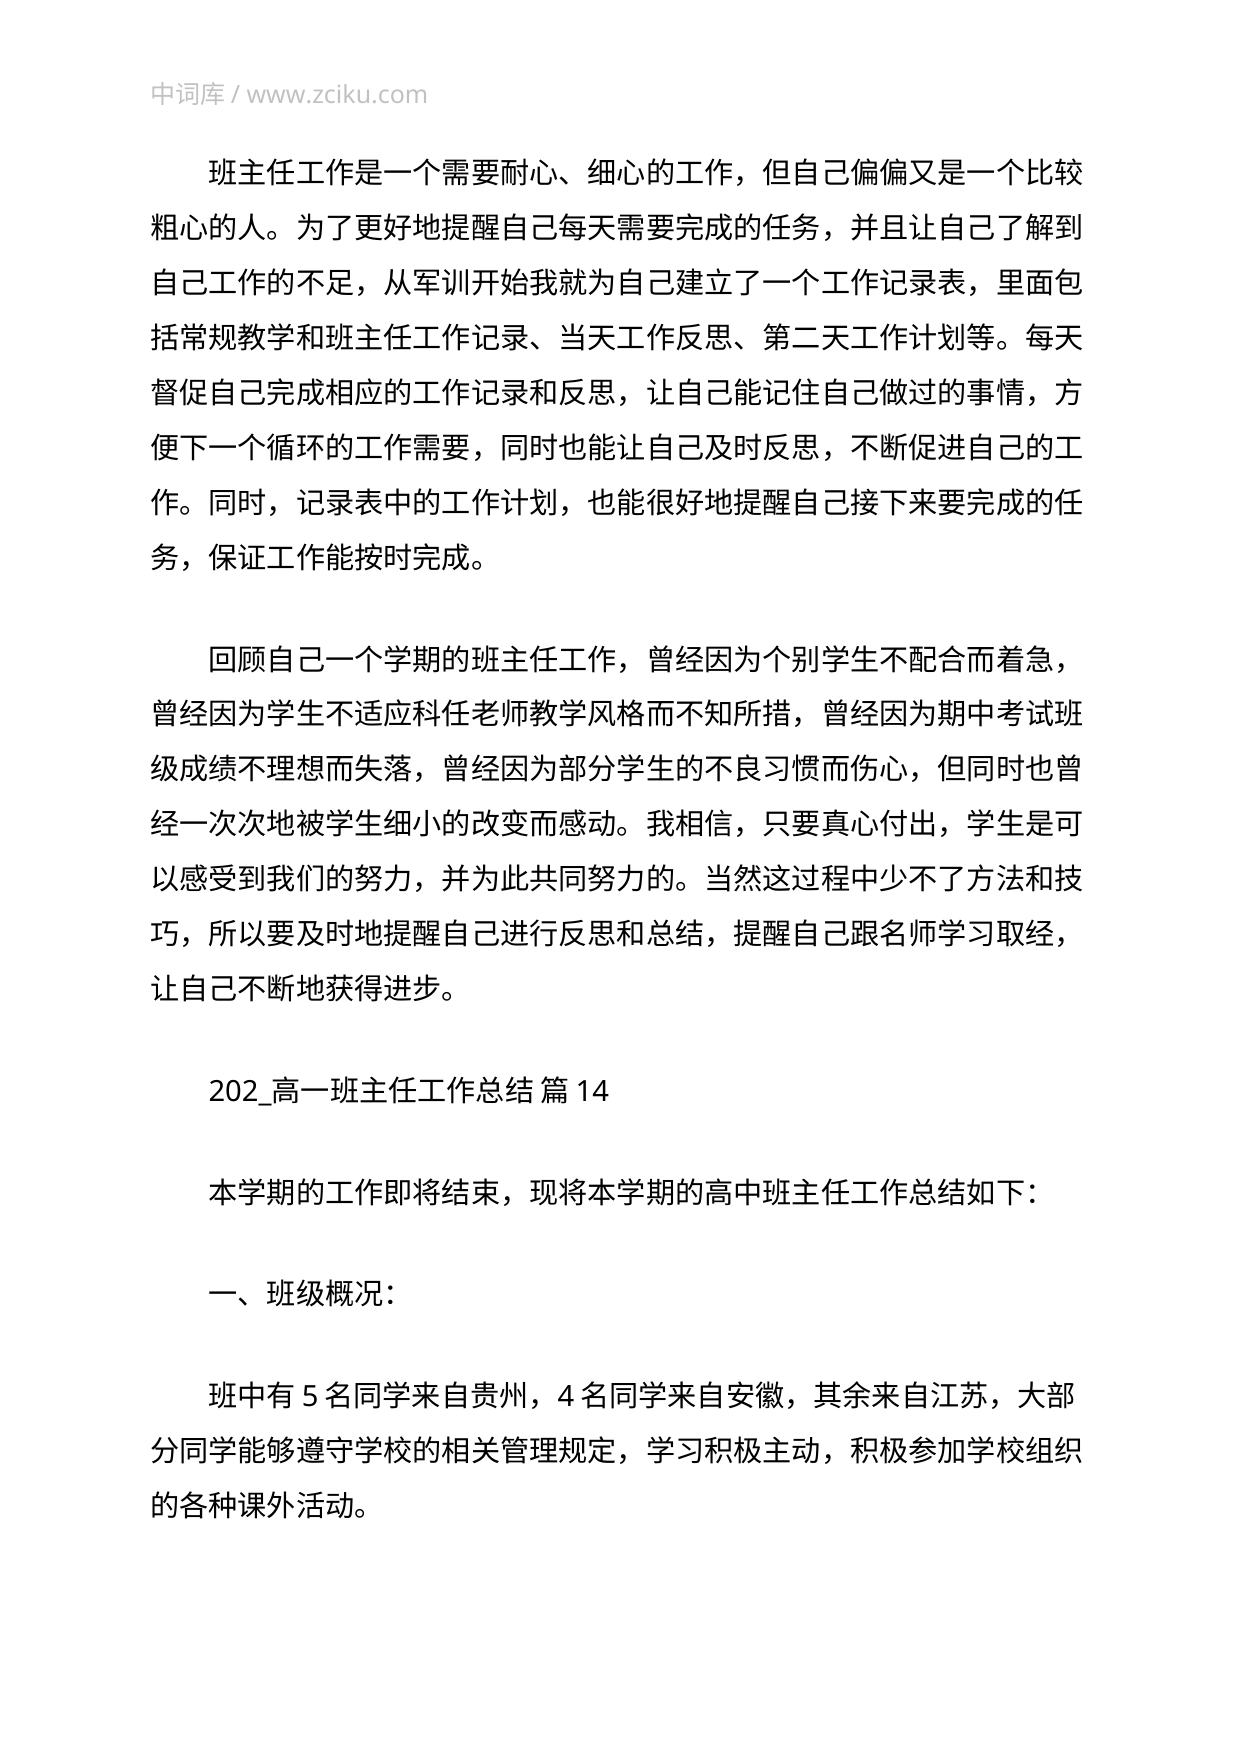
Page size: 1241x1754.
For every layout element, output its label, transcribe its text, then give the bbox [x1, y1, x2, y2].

text 202_高一班主任工作总结 篇14 [150, 1067, 1090, 1109]
text 本学期的工作即将结束，现将本学期的高中班主任工作总结如下： [150, 1169, 1090, 1211]
text 班中有5名同学来自贵州，4名同学来自安徽，其余来自江苏，大部分同学能够遵守学校的相关管理规定，学习积极主动，积极参加学校组织的各种课外活动。 [150, 1373, 1090, 1525]
text 回顾自己一个学期的班主任工作，曾经因为个别学生不配合而着急，曾经因为学生不适应科任老师教学风格而不知所措，曾经因为期中考试班级成绩不理想而失落，曾经因为部分学生的不良习惯而伤心，但同时也曾经一次次地被学生细小的改变而感动。我相信，只要真心付出，学生是可以感受到我们的努力，并为此共同努力的。当然这过程中少不了方法和技巧，所以要及时地提醒自己进行反思和总结，提醒自己跟名师学习取经，让自己不断地获得进步。 [150, 636, 1090, 1008]
text 班主任工作是一个需要耐心、细心的工作，但自己偏偏又是一个比较粗心的人。为了更好地提醒自己每天需要完成的任务，并且让自己了解到自己工作的不足，从军训开始我就为自己建立了一个工作记录表，里面包括常规教学和班主任工作记录、当天工作反思、第二天工作计划等。每天督促自己完成相应的工作记录和反思，让自己能记住自己做过的事情，方便下一个循环的工作需要，同时也能让自己及时反思，不断促进自己的工作。同时，记录表中的工作计划，也能很好地提醒自己接下来要完成的任务，保证工作能按时完成。 [150, 150, 1090, 577]
text 一、班级概况： [150, 1271, 1090, 1313]
